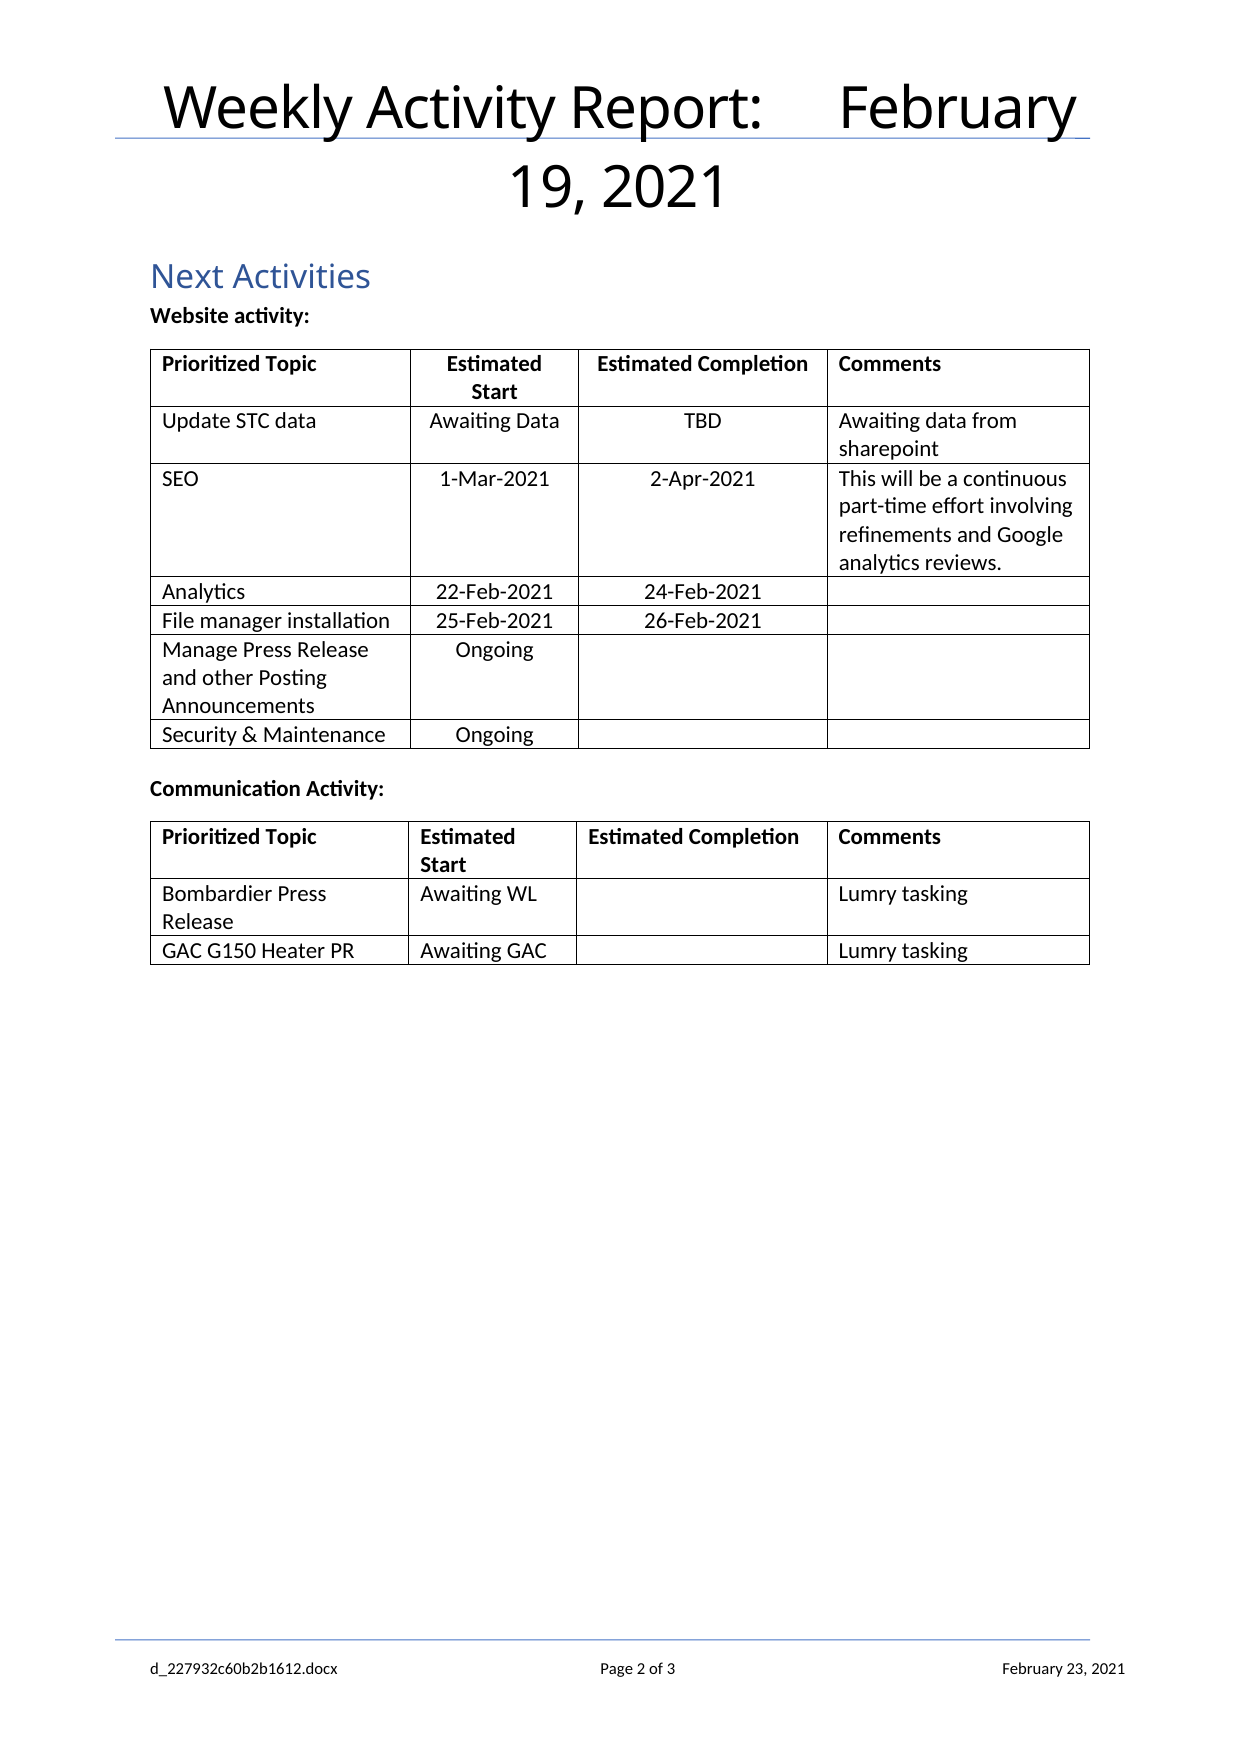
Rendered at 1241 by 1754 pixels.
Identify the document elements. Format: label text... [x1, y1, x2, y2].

table_cell [577, 936, 827, 964]
table_cell Security & Maintenance [151, 720, 410, 748]
table_header Prioritized Topic [151, 350, 410, 406]
table_cell Awaiting Data [411, 407, 578, 463]
text Communication Activity: [150, 774, 1090, 802]
table_cell Awaiting data from sharepoint [828, 407, 1089, 463]
table_cell [577, 879, 827, 935]
table_cell [579, 635, 827, 719]
table_cell [828, 577, 1089, 605]
table_cell Lumry tasking [828, 936, 1089, 964]
table_cell [828, 635, 1089, 719]
table_cell 25-Feb-2021 [411, 606, 578, 634]
table_cell File manager installation [151, 606, 410, 634]
table_cell Ongoing [411, 720, 578, 748]
table_header Comments [828, 822, 1089, 878]
table_header Estimated Completion [579, 350, 827, 406]
table_cell Analytics [151, 577, 410, 605]
table_cell Awaiting GAC [409, 936, 576, 964]
table_header Estimated Start [411, 350, 578, 406]
table_header Estimated Start [409, 822, 576, 878]
table_cell This will be a continuous part-time effort involving refinements and Google analytics reviews. [828, 464, 1089, 576]
table_cell 1-Mar-2021 [411, 464, 578, 576]
table_cell [828, 606, 1089, 634]
table_cell [828, 720, 1089, 748]
table_cell 2-Apr-2021 [579, 464, 827, 576]
table_cell SEO [151, 464, 410, 576]
table_cell Lumry tasking [828, 879, 1089, 935]
table_cell 26-Feb-2021 [579, 606, 827, 634]
table_cell 24-Feb-2021 [579, 577, 827, 605]
subtitle Next Activities [150, 253, 1090, 298]
table_cell Update STC data [151, 407, 410, 463]
text Website activity: [150, 302, 1090, 329]
table_cell [579, 720, 827, 748]
table_cell Awaiting WL [409, 879, 576, 935]
table_cell GAC G150 Heater PR [151, 936, 408, 964]
table_header Prioritized Topic [151, 822, 408, 878]
table_cell Bombardier Press Release [151, 879, 408, 935]
table_cell Ongoing [411, 635, 578, 719]
table_header Estimated Completion [577, 822, 827, 878]
table_cell 22-Feb-2021 [411, 577, 578, 605]
table_cell Manage Press Release and other Posting Announcements [151, 635, 410, 719]
table_header Comments [828, 350, 1089, 406]
table_cell TBD [579, 407, 827, 463]
